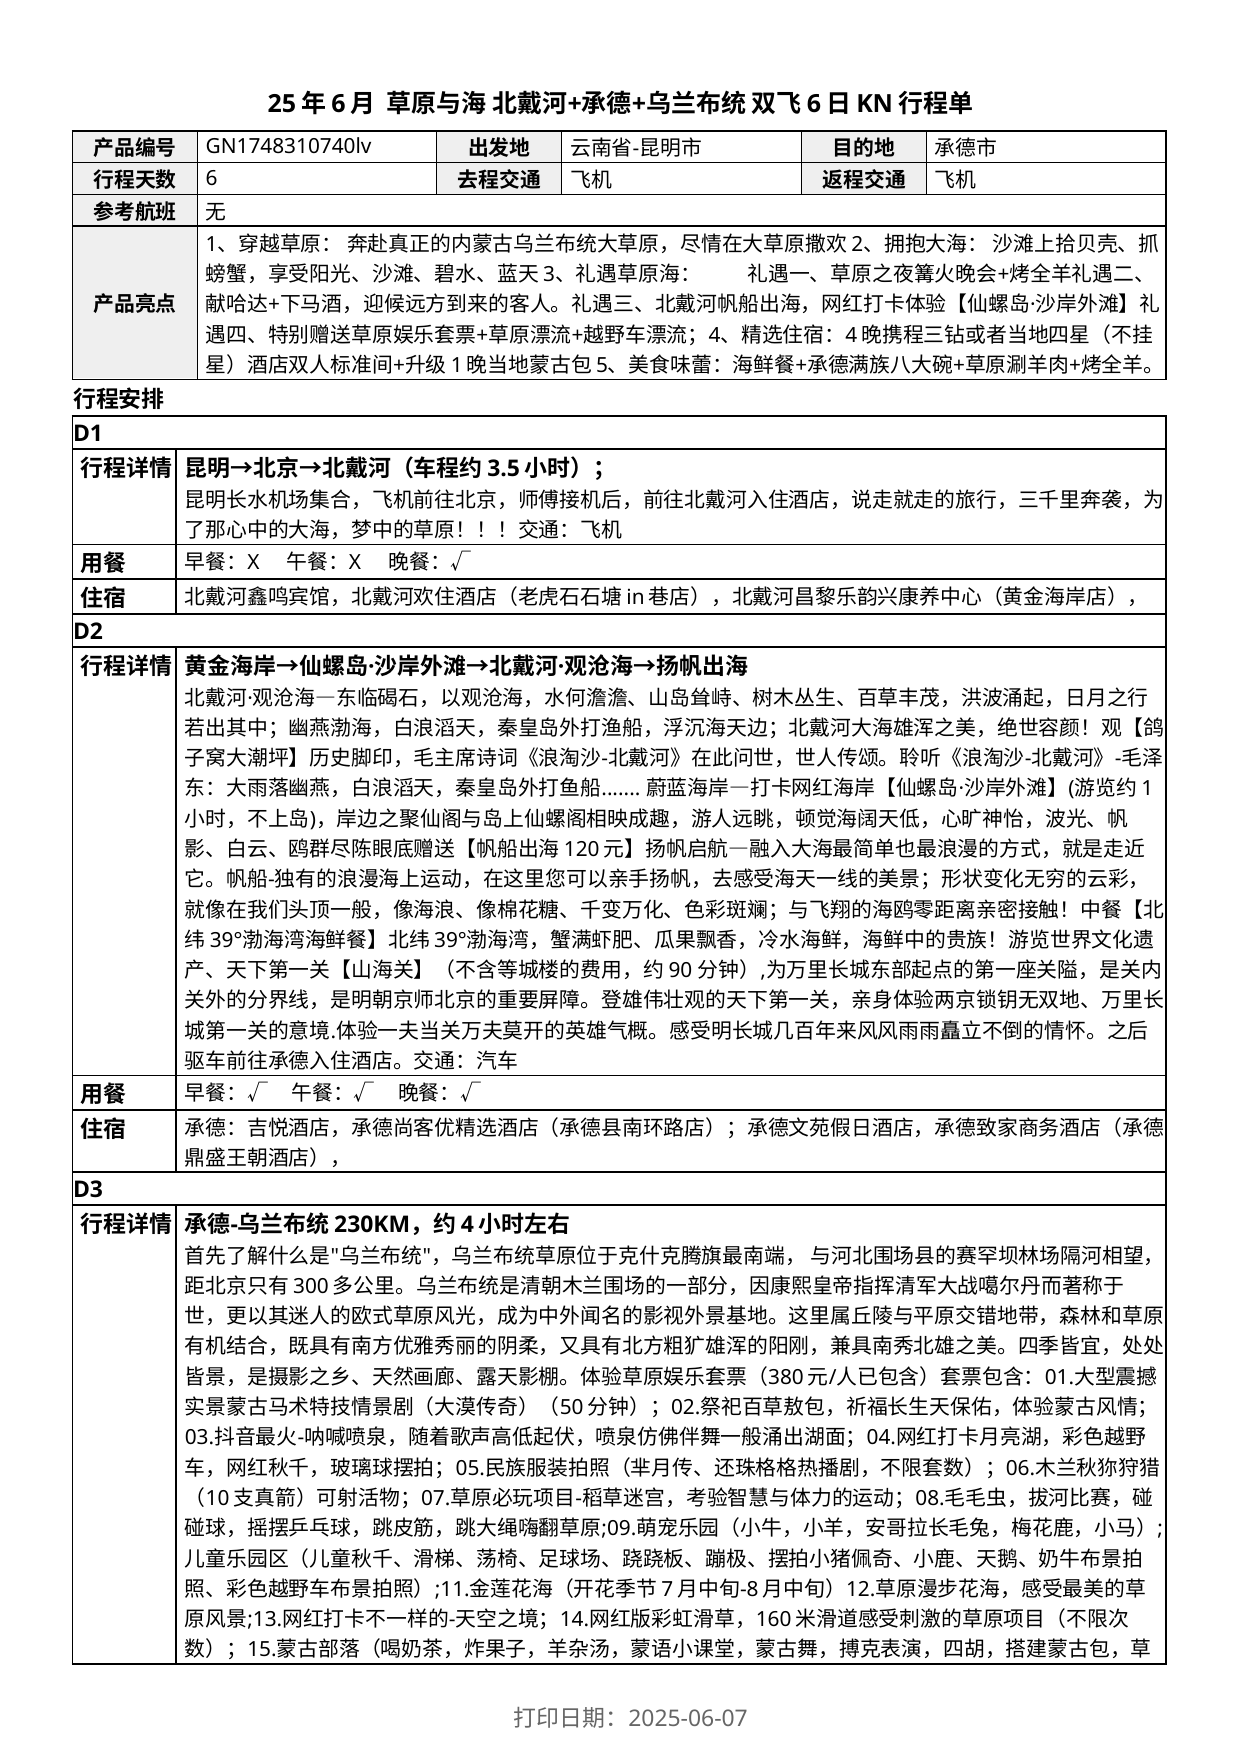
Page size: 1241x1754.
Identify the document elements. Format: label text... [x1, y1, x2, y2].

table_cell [177, 1206, 1165, 1663]
table_header 目的地 [802, 132, 926, 162]
table_cell 去程交通 [437, 163, 561, 194]
table_cell D3 [73, 1173, 1165, 1204]
table_cell 行程详情 [73, 1206, 175, 1663]
table_cell 飞机 [562, 163, 801, 194]
table_cell 参考航班 [73, 195, 197, 225]
table_cell 早餐：√ 午餐：√ 晚餐：√ [177, 1076, 1165, 1109]
table_cell 返程交通 [802, 163, 926, 194]
table_cell 1、穿越草原： 奔赴真正的内蒙古乌兰布统大草原，尽情在大草原撒欢 [198, 227, 1165, 378]
table_cell 行程天数 [73, 163, 197, 194]
table_cell 北戴河鑫鸣宾馆，北戴河欢住酒店（老虎石石塘in巷店），北戴河昌黎乐韵兴康养中心（黄金海岸店）， [177, 580, 1165, 613]
table_cell 用餐 [73, 545, 175, 578]
table_header 承德市 [927, 132, 1165, 162]
table_cell 用餐 [73, 1076, 175, 1109]
table_header 云南省-昆明市 [562, 132, 801, 162]
table_header GN1748310740lv [198, 132, 436, 162]
table_cell 行程详情 [73, 648, 175, 1074]
table_cell 住宿 [73, 580, 175, 613]
table_cell 产品亮点 [73, 227, 197, 378]
table_header 产品编号 [73, 132, 197, 162]
table_header D1 [73, 417, 1165, 448]
table_cell 6 [198, 163, 436, 194]
table_cell 早餐：X 午餐：X 晚餐：√ [177, 545, 1165, 578]
text 25年6月 草原与海 北戴河+承德+乌兰布统 双飞6日KN行程单 [73, 83, 1167, 119]
table_cell 承德：吉悦酒店，承德尚客优精选酒店（承德县南环路店）；承德文苑假日酒店，承德致家商务酒店（承德鼎盛王朝酒店）， [177, 1111, 1165, 1171]
table_header 出发地 [437, 132, 561, 162]
table_cell D2 [73, 615, 1165, 646]
text 行程安排 [73, 381, 1167, 414]
table_cell 住宿 [73, 1111, 175, 1171]
table_cell 无 [198, 195, 1165, 225]
table_cell 昆明→北京→北戴河（车程约3.5小时）； 昆明长水机场集合，飞机前往北京，师傅接机后，前往北戴河入住酒店，说走就走的旅行，三千里奔袭，为了那心中的大海，梦中的草原！！！ [177, 450, 1165, 543]
table_cell 行程详情 [73, 450, 175, 543]
table_cell 飞机 [927, 163, 1165, 194]
table_cell 黄金海岸→仙螺岛·沙岸外滩→北戴河·观沧海→扬帆出海 北戴河·观沧海—东临碣石，以观沧海，水何澹澹、山岛耸峙、树木丛生、百草丰茂，洪波涌起，日月之行若出其中；幽燕渤海，白浪滔天，秦皇岛外打渔船，浮沉海天边；北戴河大海雄浑之美，绝世容颜！ [177, 648, 1165, 1074]
